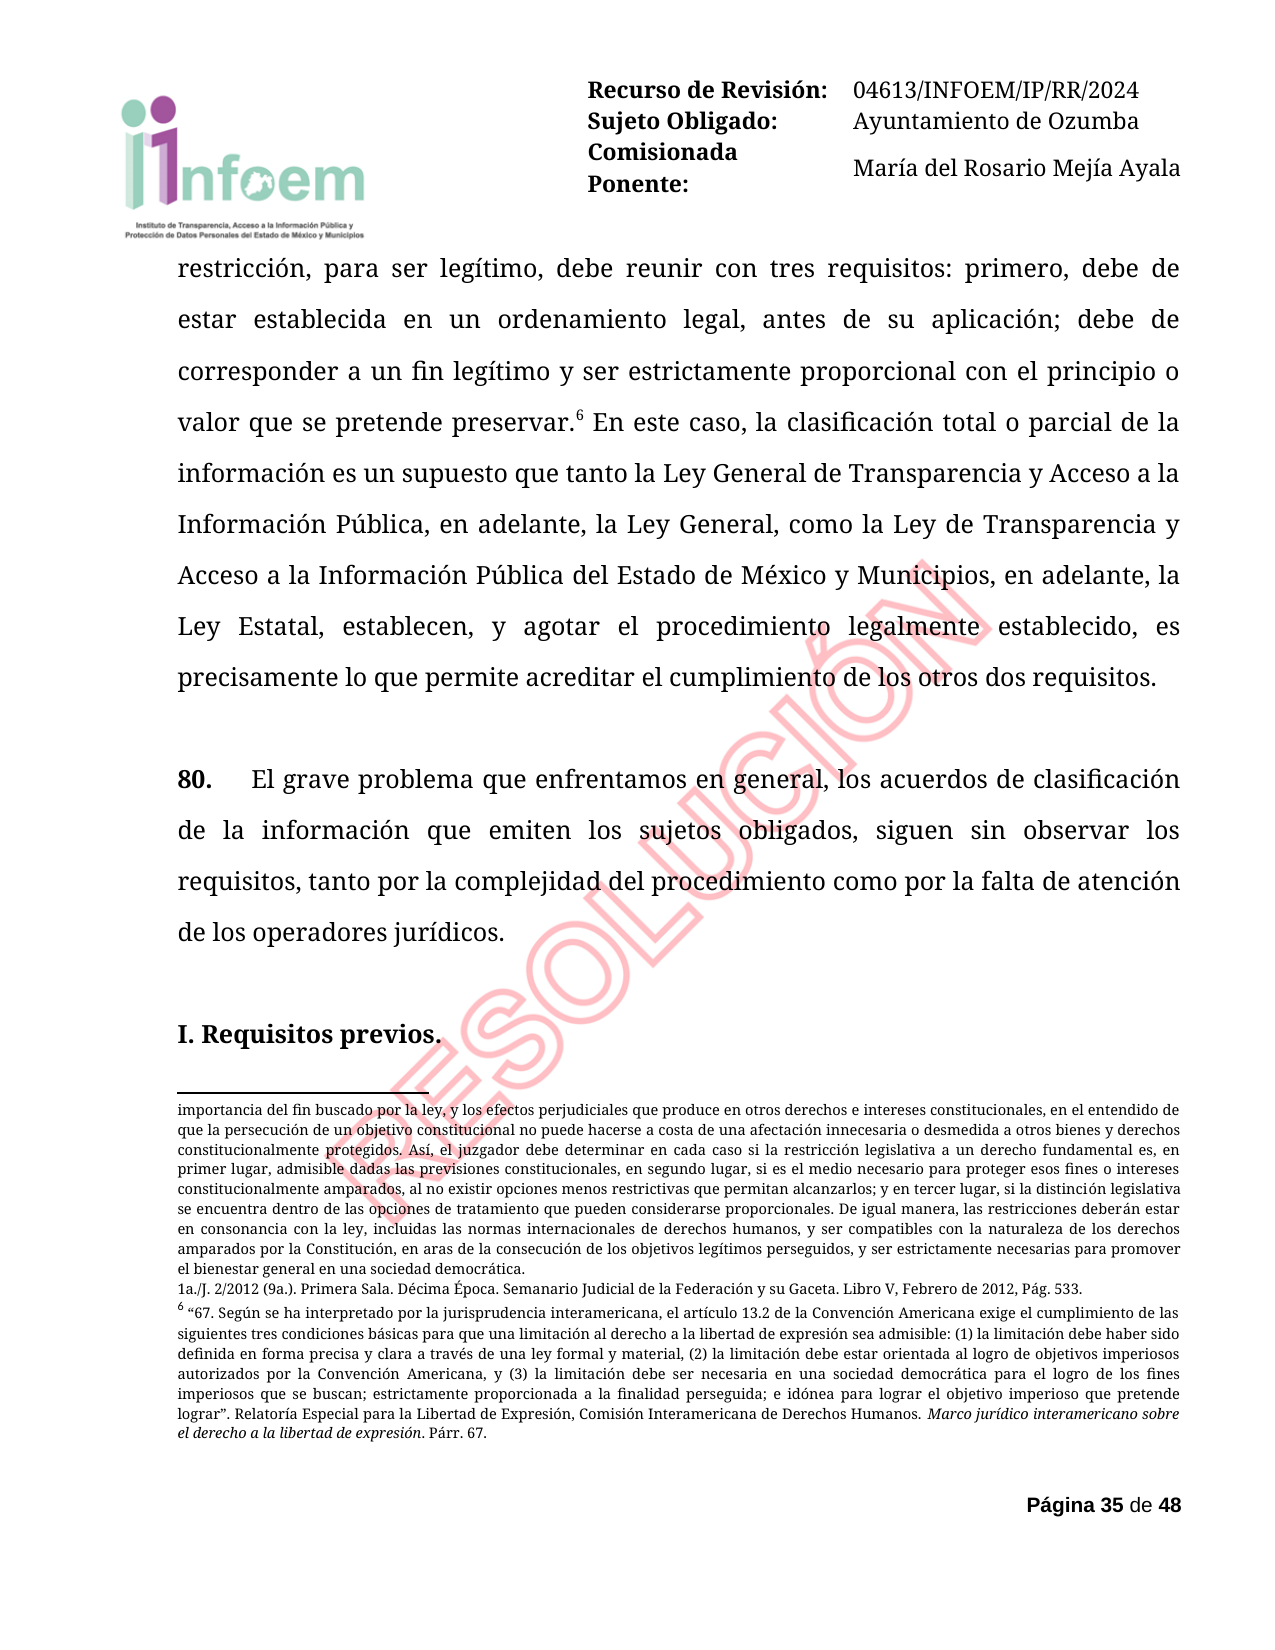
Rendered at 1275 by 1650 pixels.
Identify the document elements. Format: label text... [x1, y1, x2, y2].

list I. Requisitos previos. [177, 1017, 1181, 1051]
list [177, 251, 1181, 693]
picture [1, 35, 1275, 1650]
list El grave problema que enfrentamos en general, los acuerdos de clasificación de la información que emiten los sujetos obligados, siguen sin observar los requisitos, tanto por la complejidad del procedimiento como por la falta de atención de los operadores jurídicos. [177, 761, 1181, 949]
